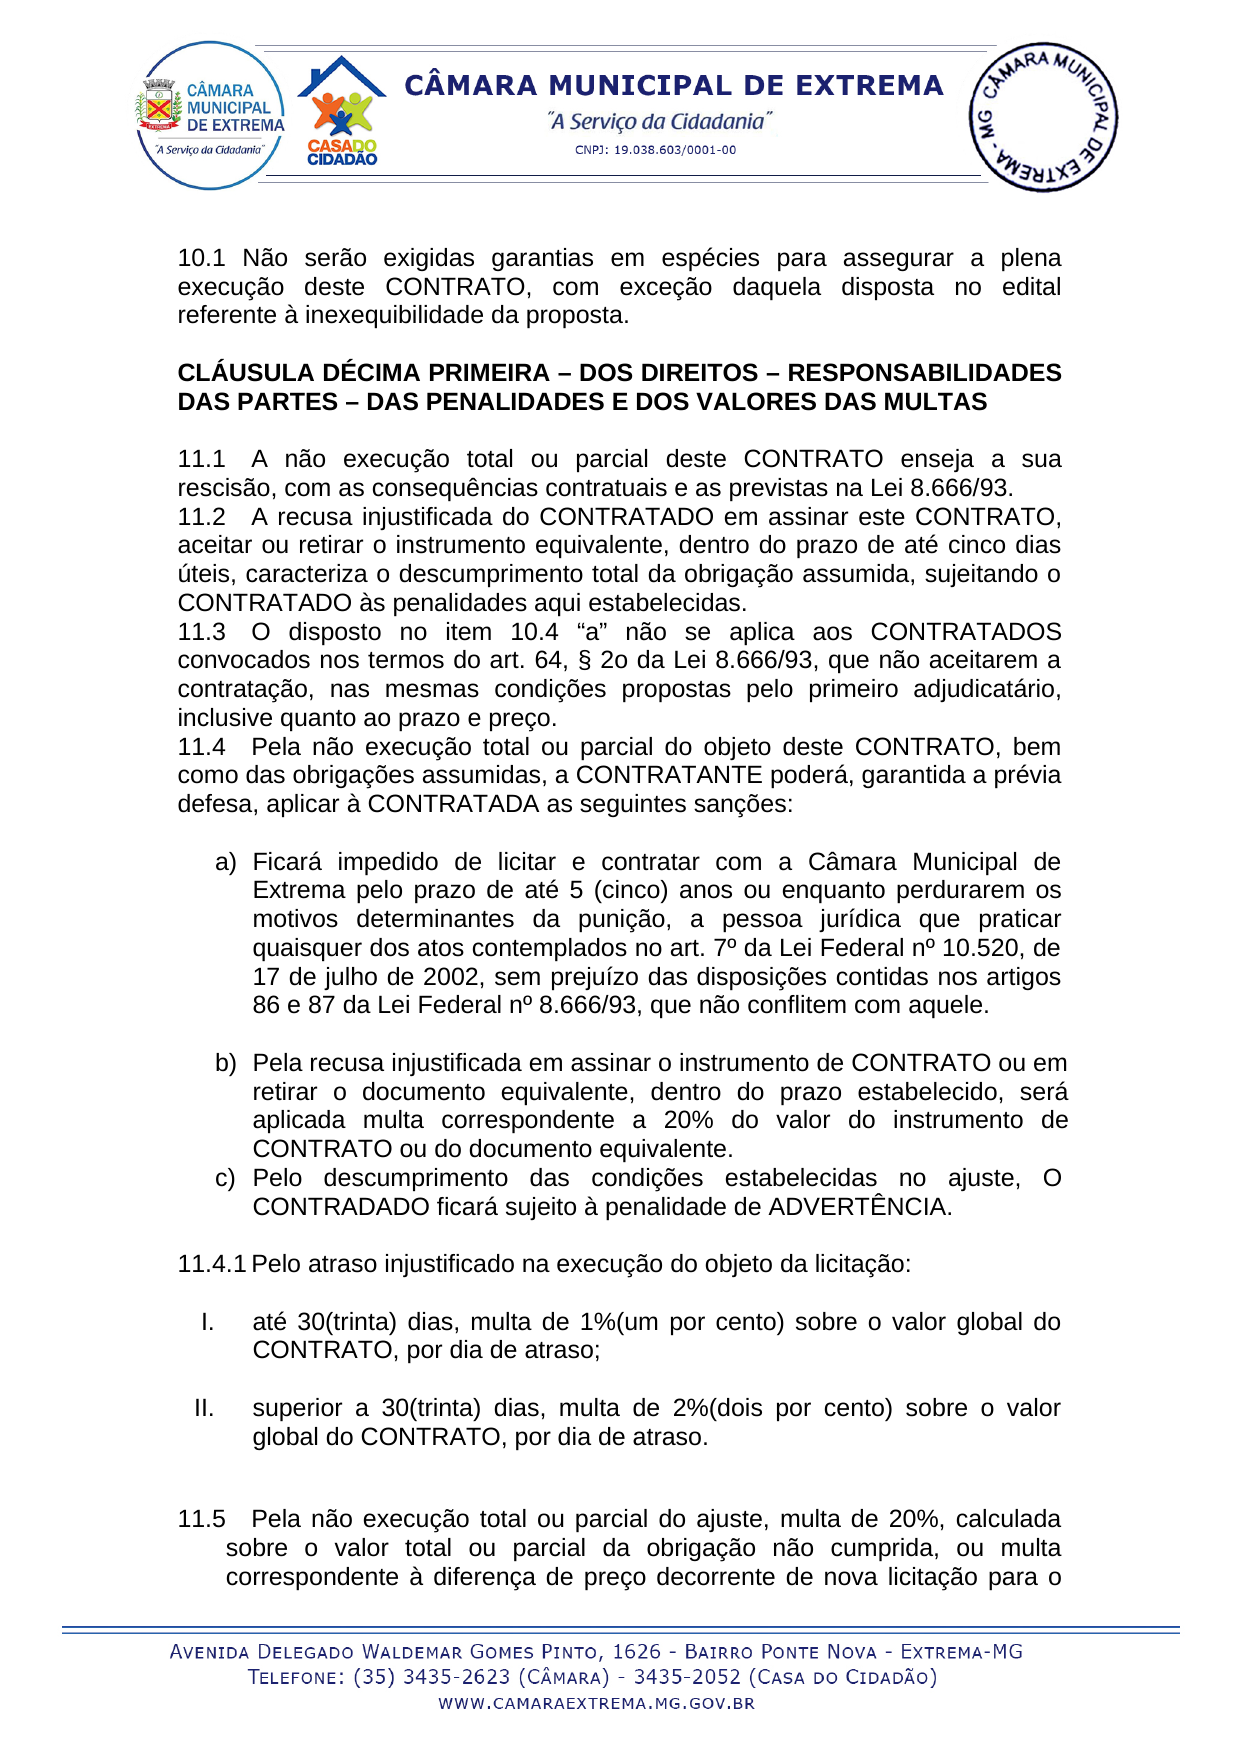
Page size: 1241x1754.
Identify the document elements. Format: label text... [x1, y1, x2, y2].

list Pelo descumprimento das condições estabelecidas no ajuste, O CONTRADADO ficará sujeito à penalidade de ADVERTÊNCIA. [215, 1163, 1063, 1220]
picture [46, 1615, 1194, 1724]
list Pela recusa injustificada em assinar o instrumento de CONTRATO ou em retirar o documento equivalente, dentro do prazo estabelecido, será aplicada multa correspondente a 20% do valor do instrumento de CONTRATO ou do documento equivalente. [215, 1048, 1069, 1163]
list Ficará impedido de licitar e contratar com a Câmara Municipal de Extrema pelo prazo de até 5 (cinco) anos ou enquanto perdurarem os motivos determinantes da punição, a pessoa jurídica que praticar quaisquer dos atos contemplados no art. 7º da Lei Federal nº 10.520, de 17 de julho de 2002, sem prejuízo das disposições contidas nos artigos 86 e 87 da Lei Federal nº 8.666/93, que não conflitem com aquele. [215, 846, 1063, 1019]
list A não execução total ou parcial deste CONTRATO enseja a sua rescisão, com as consequências contratuais e as previstas na Lei 8.666/93. [177, 444, 1063, 501]
picture [124, 30, 1123, 221]
list A recusa injustificada do CONTRATADO em assinar este CONTRATO, aceitar ou retirar o instrumento equivalente, dentro do prazo de até cinco dias úteis, caracteriza o descumprimento total da obrigação assumida, sujeitando o CONTRATADO às penalidades aqui estabelecidas. [177, 501, 1063, 616]
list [177, 1504, 1063, 1590]
list Pelo atraso injustificado na execução do objeto da licitação: [177, 1249, 1063, 1278]
list Pela não execução total ou parcial do objeto deste CONTRATO, bem como das obrigações assumidas, a CONTRATANTE poderá, garantida a prévia defesa, aplicar à CONTRATADA as seguintes sanções: [177, 731, 1063, 818]
text CLÁUSULA DÉCIMA PRIMEIRA – DOS DIREITOS – RESPONSABILIDADES DAS PARTES – DAS PENALIDADES E DOS VALORES DAS MULTAS [177, 358, 1063, 415]
list O disposto no item 10.4 “a” não se aplica aos CONTRATADOS convocados nos termos do art. 64, § 2o da Lei 8.666/93, que não aceitarem a contratação, nas mesmas condições propostas pelo primeiro adjudicatário, inclusive quanto ao prazo e preço. [177, 616, 1063, 731]
list até 30(trinta) dias, multa de 1%(um por cento) sobre o valor global do CONTRATO, por dia de atraso; [215, 1306, 1063, 1364]
list superior a 30(trinta) dias, multa de 2%(dois por cento) sobre o valor global do CONTRATO, por dia de atraso. [215, 1393, 1063, 1450]
text 10.1 Não serão exigidas garantias em espécies para assegurar a plena execução deste CONTRATO, com exceção daquela disposta no edital referente à inexequibilidade da proposta. [177, 243, 1063, 329]
